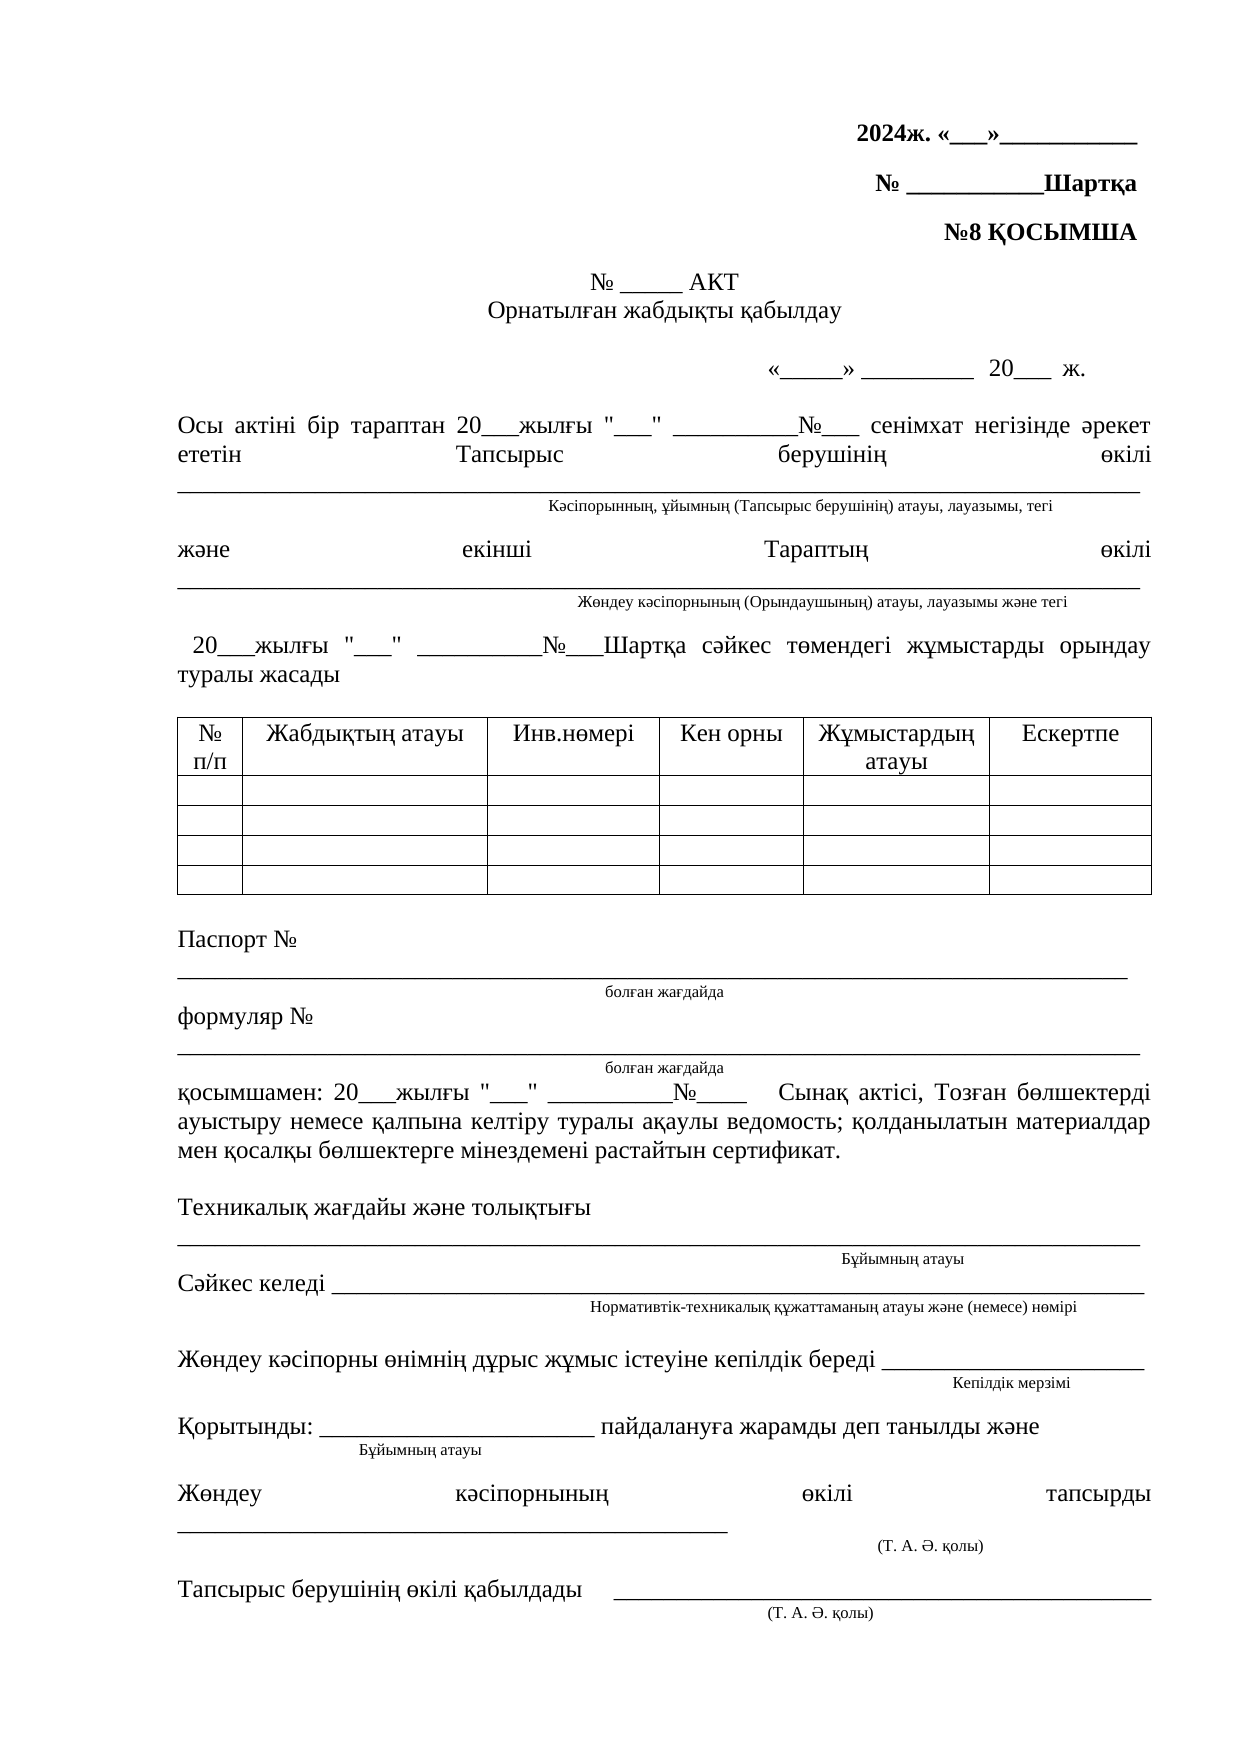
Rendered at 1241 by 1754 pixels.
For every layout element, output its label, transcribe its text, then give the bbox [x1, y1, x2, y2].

text 2024ж. «___»___________ [177, 118, 1137, 147]
table_cell [488, 866, 659, 894]
table_cell [660, 836, 803, 864]
table_cell [178, 776, 242, 805]
table_cell [488, 836, 659, 864]
text Жөндеу кәсіпорнының өкілі тапсырды ____________________________________________ [177, 1478, 1152, 1536]
table_cell [804, 836, 989, 864]
text (Т. А. Ә. қолы) [177, 1536, 1152, 1555]
table_cell [804, 866, 989, 894]
table_cell [804, 806, 989, 835]
table_cell [660, 776, 803, 805]
table_cell [488, 806, 659, 835]
text болған жағдайда [177, 982, 1152, 1001]
table_cell [804, 776, 989, 805]
text Техникалық жағдайы және толықтығы _____________________________________________________________________________ [177, 1192, 1152, 1249]
table_header № п/п [178, 718, 242, 775]
text болған жағдайда [177, 1058, 1152, 1077]
table_cell [178, 806, 242, 835]
table_cell [243, 836, 487, 864]
table_cell [990, 866, 1151, 894]
text Сәйкес келеді _________________________________________________________________ [177, 1268, 1152, 1297]
text формуляр № _____________________________________________________________________________ [177, 1001, 1152, 1058]
text №8 ҚОСЫМША [177, 217, 1137, 246]
text № _____ АКТ [177, 267, 1152, 296]
text Бұйымның атауы [177, 1440, 1152, 1459]
text Кепілдік мерзімі [177, 1373, 1152, 1392]
text Жөндеу кәсіпорнының (Орындаушының) атауы, лауазымы және тегі [177, 592, 1152, 611]
text Қорытынды: ______________________ пайдалануға жарамды деп танылды және [177, 1411, 1152, 1440]
table_cell [243, 806, 487, 835]
table_cell [178, 836, 242, 864]
text Тапсырыс берушінің өкілі қабылдады ___________________________________________ [177, 1574, 1152, 1603]
table_cell [660, 866, 803, 894]
text Нормативтік-техникалық құжаттаманың атауы және (немесе) нөмірі [177, 1297, 1152, 1316]
text және екінші Тараптың өкілі _____________________________________________________________________________ [177, 534, 1152, 592]
table_header Жабдықтың атауы [243, 718, 487, 775]
table_cell [488, 776, 659, 805]
table_header Жұмыстардың атауы [804, 718, 989, 775]
table_cell [990, 776, 1151, 805]
text Жөндеу кәсіпорны өнімнің дұрыс жұмыс істеуіне кепілдік береді _____________________ [177, 1344, 1152, 1373]
table_cell [990, 806, 1151, 835]
text 20___жылғы "___" __________№___Шартқа сәйкес төмендегі жұмыстарды орындау туралы жасады [177, 630, 1152, 688]
text Паспорт № ____________________________________________________________________________ [177, 924, 1152, 982]
text «_____» _________ 20___ ж. [177, 353, 1152, 382]
text қосымшамен: 20___жылғы "___" __________№____ Сынақ актісі, Тозған бөлшектерді ауыстыру немесе қалпына келтіру туралы ақаулы ведомость; қолданылатын материалдар мен қосалқы бөлшектерге мінездемені растайтын сертификат. [177, 1077, 1152, 1164]
text Орнатылған жабдықты қабылдау [177, 296, 1152, 324]
table_cell [178, 866, 242, 894]
table_cell [660, 806, 803, 835]
text Осы актіні бір тараптан 20___жылғы "___" __________№___ сенімхат негізінде әрекет ететін Тапсырыс берушінің өкілі _____________________________________________________________________________ [177, 410, 1152, 496]
table_header Кен орны [660, 718, 803, 775]
text № ___________Шартқа [177, 168, 1137, 196]
table_header Ескертпе [990, 718, 1151, 775]
text (Т. А. Ә. қолы) [177, 1603, 1152, 1622]
text Кәсіпорынның, ұйымның (Тапсырыс берушінің) атауы, лауазымы, тегі [177, 496, 1152, 515]
text Бұйымның атауы [177, 1249, 1152, 1268]
table_header Инв.нөмері [488, 718, 659, 775]
table_cell [243, 866, 487, 894]
table_cell [990, 836, 1151, 864]
table_cell [243, 776, 487, 805]
